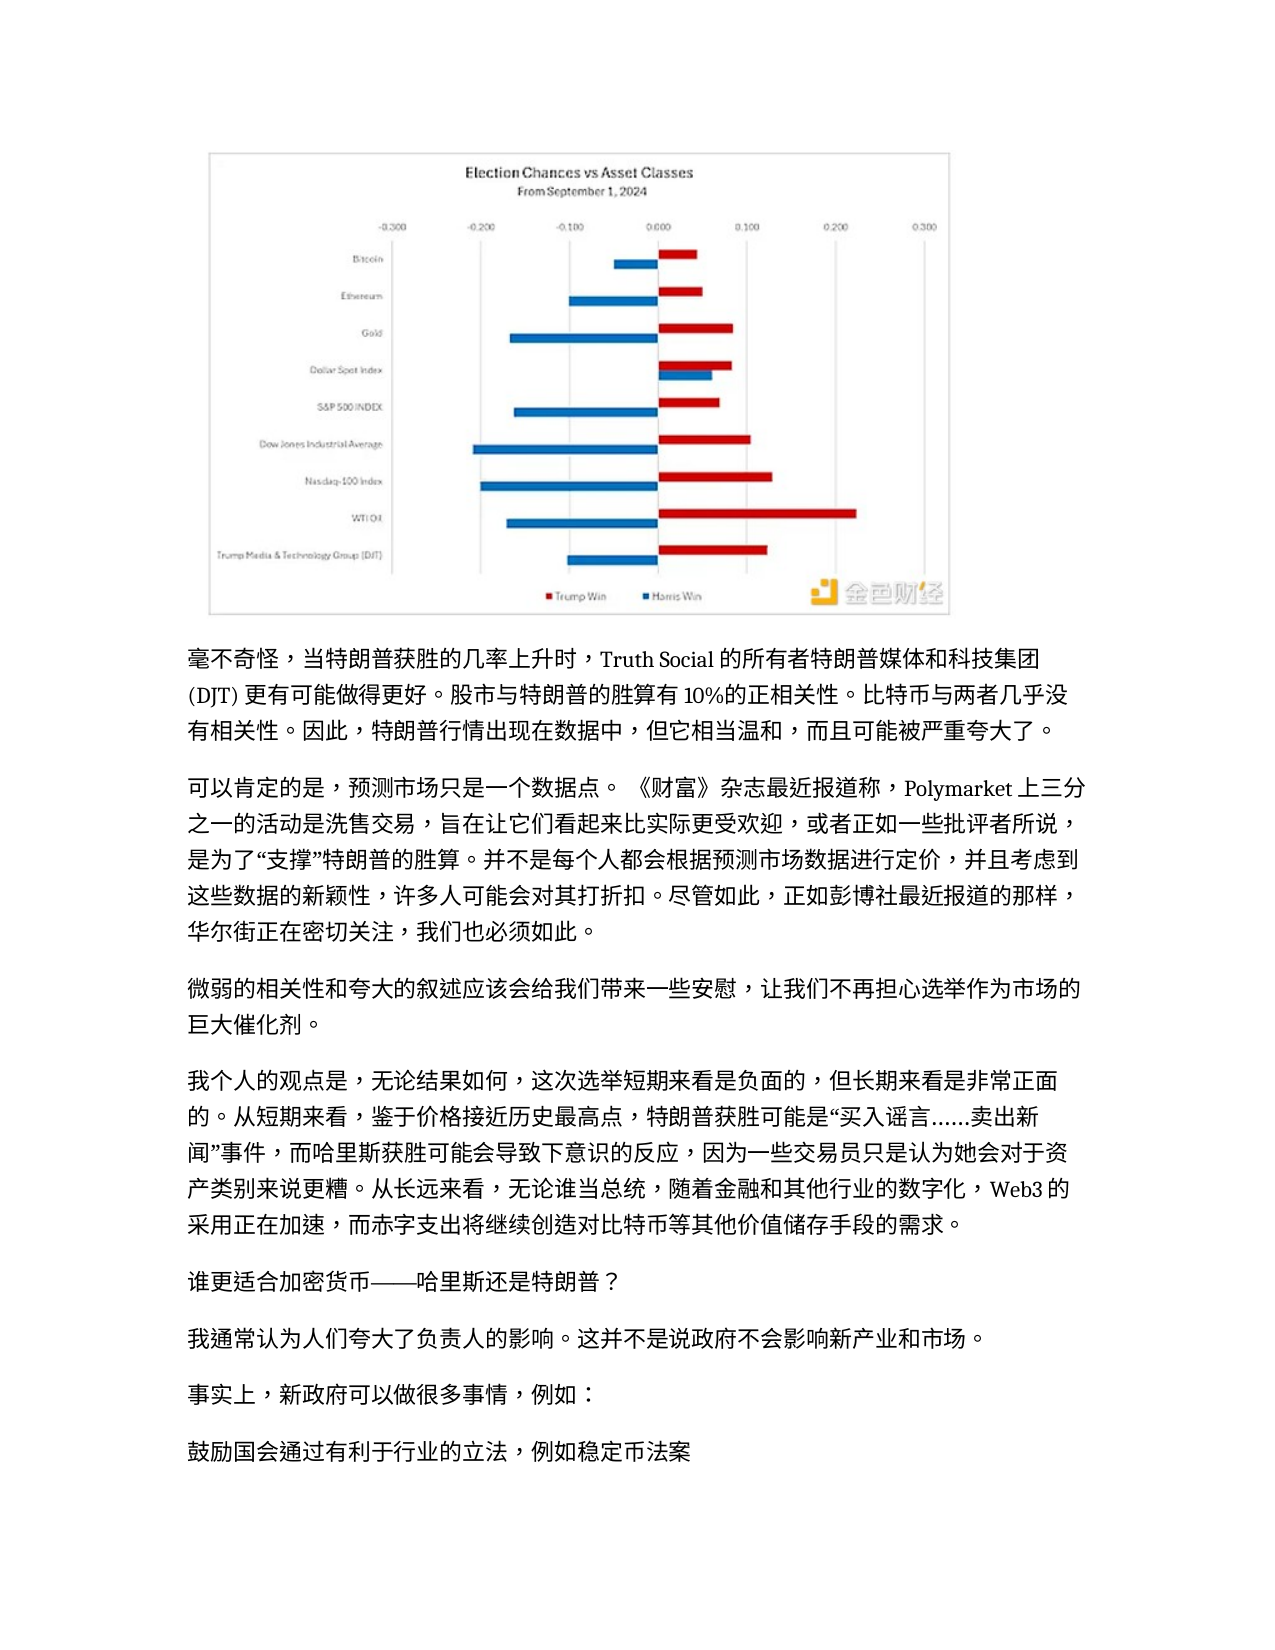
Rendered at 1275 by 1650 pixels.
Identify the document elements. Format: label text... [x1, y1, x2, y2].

picture [206, 150, 957, 619]
text 毫不奇怪，当特朗普获胜的几率上升时，Truth Social 的所有者特朗普媒体和科技集团 (DJT) 更有可能做得更好。股市与特朗普的胜算有10%的正相关性。比特币与两者几乎没有相关性。因此，特朗普行情出现在数据中，但它相当温和，而且可能被严重夸大了。 [187, 643, 1087, 747]
text 微弱的相关性和夸大的叙述应该会给我们带来一些安慰，让我们不再担心选举作为市场的巨大催化剂。 [187, 973, 1087, 1040]
text 谁更适合加密货币——哈里斯还是特朗普？ [187, 1266, 1087, 1297]
text 事实上，新政府可以做很多事情，例如： [187, 1379, 1087, 1411]
text 我通常认为人们夸大了负责人的影响。这并不是说政府不会影响新产业和市场。 [187, 1323, 1087, 1354]
text 鼓励国会通过有利于行业的立法，例如稳定币法案 [187, 1436, 1087, 1467]
text 可以肯定的是，预测市场只是一个数据点。 《财富》杂志最近报道称，Polymarket 上三分之一的活动是洗售交易，旨在让它们看起来比实际更受欢迎，或者正如一些批评者所说，是为了“支撑”特朗普的胜算。并不是每个人都会根据预测市场数据进行定价，并且考虑到这些数据的新颖性，许多人可能会对其打折扣。尽管如此，正如彭博社最近报道的那样，华尔街正在密切关注，我们也必须如此。 [187, 772, 1087, 947]
text 我个人的观点是，无论结果如何，这次选举短期来看是负面的，但长期来看是非常正面的。从短期来看，鉴于价格接近历史最高点，特朗普获胜可能是“买入谣言……卖出新闻”事件，而哈里斯获胜可能会导致下意识的反应，因为一些交易员只是认为她会对于资产类别来说更糟。从长远来看，无论谁当总统，随着金融和其他行业的数字化，Web3 的采用正在加速，而赤字支出将继续创造对比特币等其他价值储存手段的需求。 [187, 1065, 1087, 1240]
